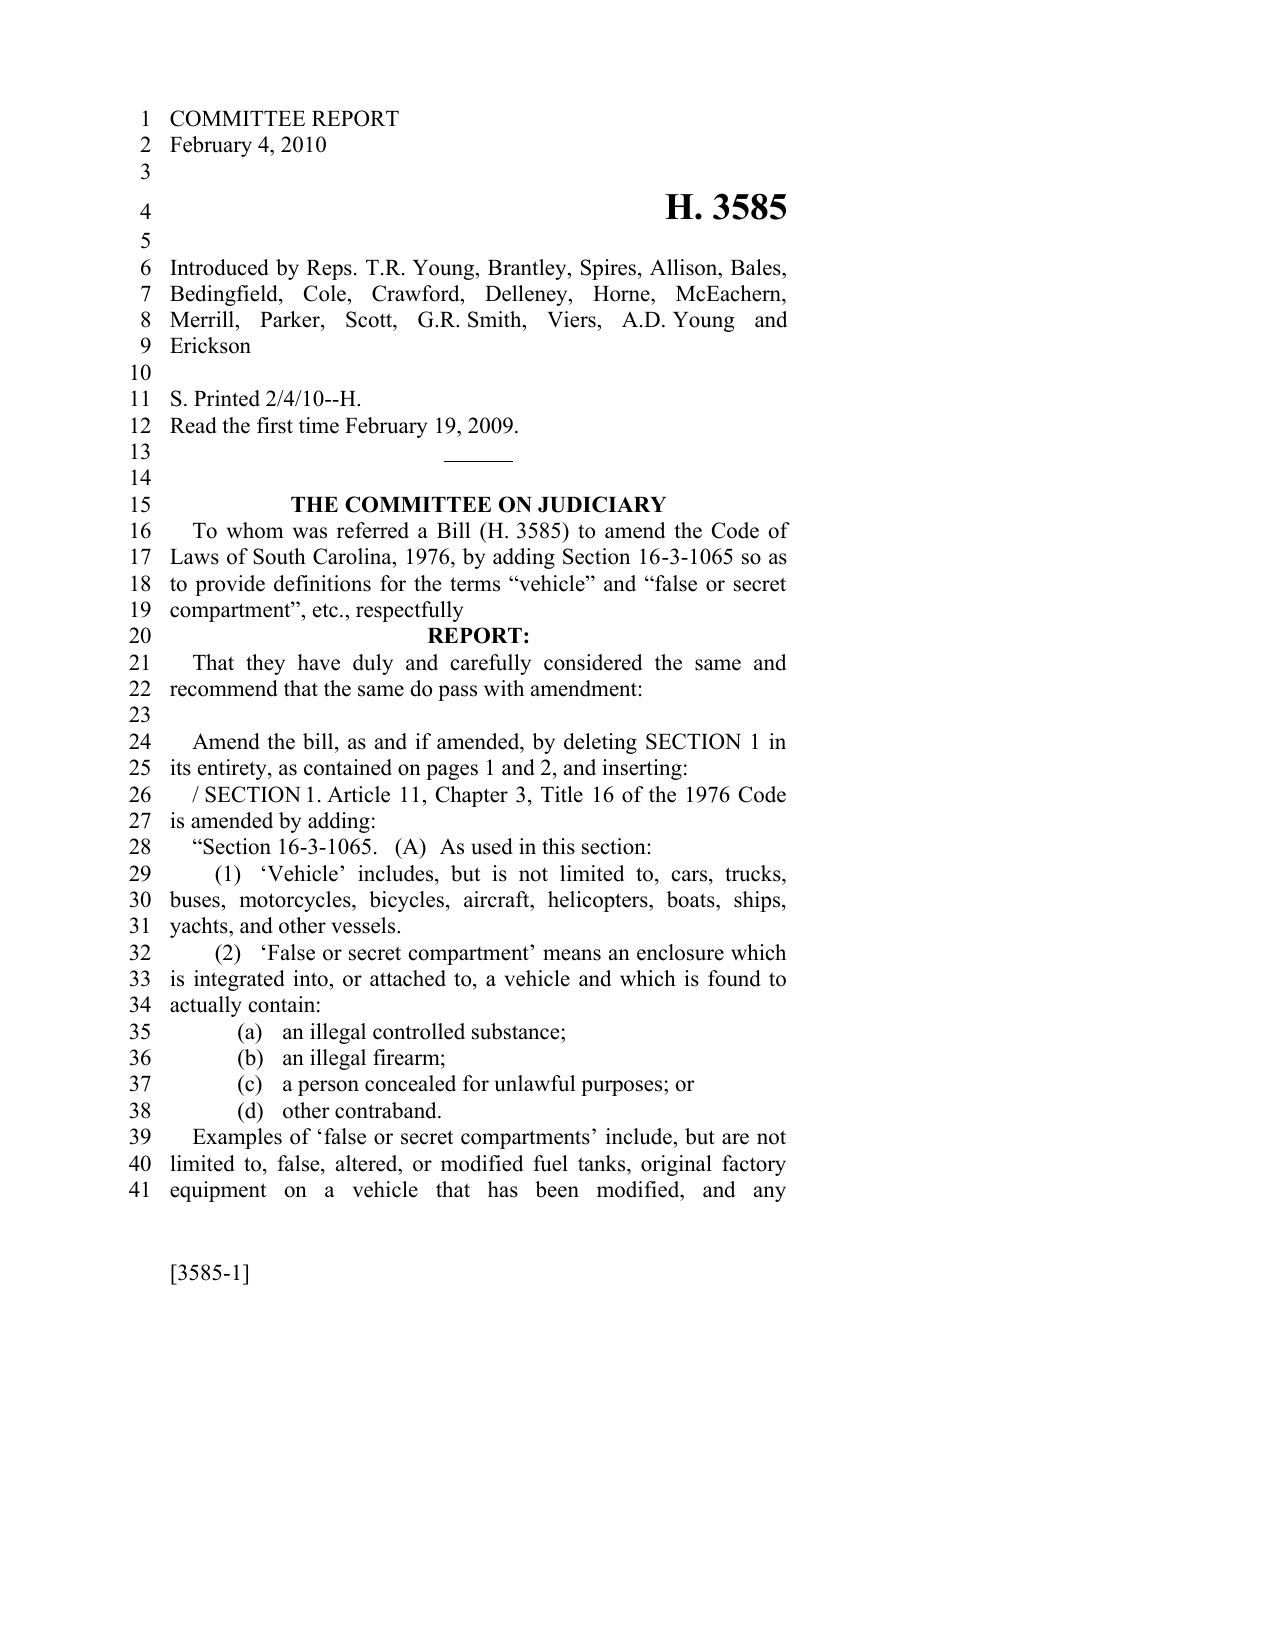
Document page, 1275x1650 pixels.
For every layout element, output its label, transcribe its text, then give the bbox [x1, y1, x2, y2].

text THE COMMITTEE ON JUDICIARY [169, 491, 787, 517]
text REPORT: [169, 622, 787, 649]
text (2) ‘False or secret compartment’ means an enclosure which is integrated into, or attached to, a vehicle and which is found to actually contain: [169, 939, 787, 1018]
text Read the first time February 19, 2009. [169, 412, 787, 438]
text (d) other contraband. [169, 1097, 787, 1123]
text (b) an illegal firearm; [169, 1044, 787, 1071]
text “Section 16-3-1065. (A) As used in this section: [169, 833, 787, 860]
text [169, 1123, 787, 1202]
text (a) an illegal controlled substance; [169, 1018, 787, 1044]
text To whom was referred a Bill (H. 3585) to amend the Code of Laws of South Carolina, 1976, by adding Section 16-3-1065 so as to provide definitions for the terms “vehicle” and “false or secret compartment”, etc., respectfully [169, 517, 787, 622]
text S. Printed 2/4/10--H. [169, 385, 787, 412]
text Introduced by Reps. T.R. Young, Brantley, Spires, Allison, Bales, Bedingfield, Cole, Crawford, Delleney, Horne, McEachern, Merrill, Parker, Scott, G.R. Smith, Viers, A.D. Young and Erickson [169, 253, 787, 359]
text / SECTION 1. Article 11, Chapter 3, Title 16 of the 1976 Code is amended by adding: [169, 781, 787, 833]
text COMMITTEE REPORT [169, 105, 787, 131]
text February 4, 2010 [169, 131, 787, 158]
text H. 3585 [169, 184, 787, 227]
text (1) ‘Vehicle’ includes, but is not limited to, cars, trucks, buses, motorcycles, bicycles, aircraft, helicopters, boats, ships, yachts, and other vessels. [169, 860, 787, 939]
text Amend the bill, as and if amended, by deleting SECTION 1 in its entirety, as contained on pages 1 and 2, and inserting: [169, 728, 787, 781]
text That they have duly and carefully considered the same and recommend that the same do pass with amendment: [169, 649, 787, 702]
text (c) a person concealed for unlawful purposes; or [169, 1071, 787, 1097]
